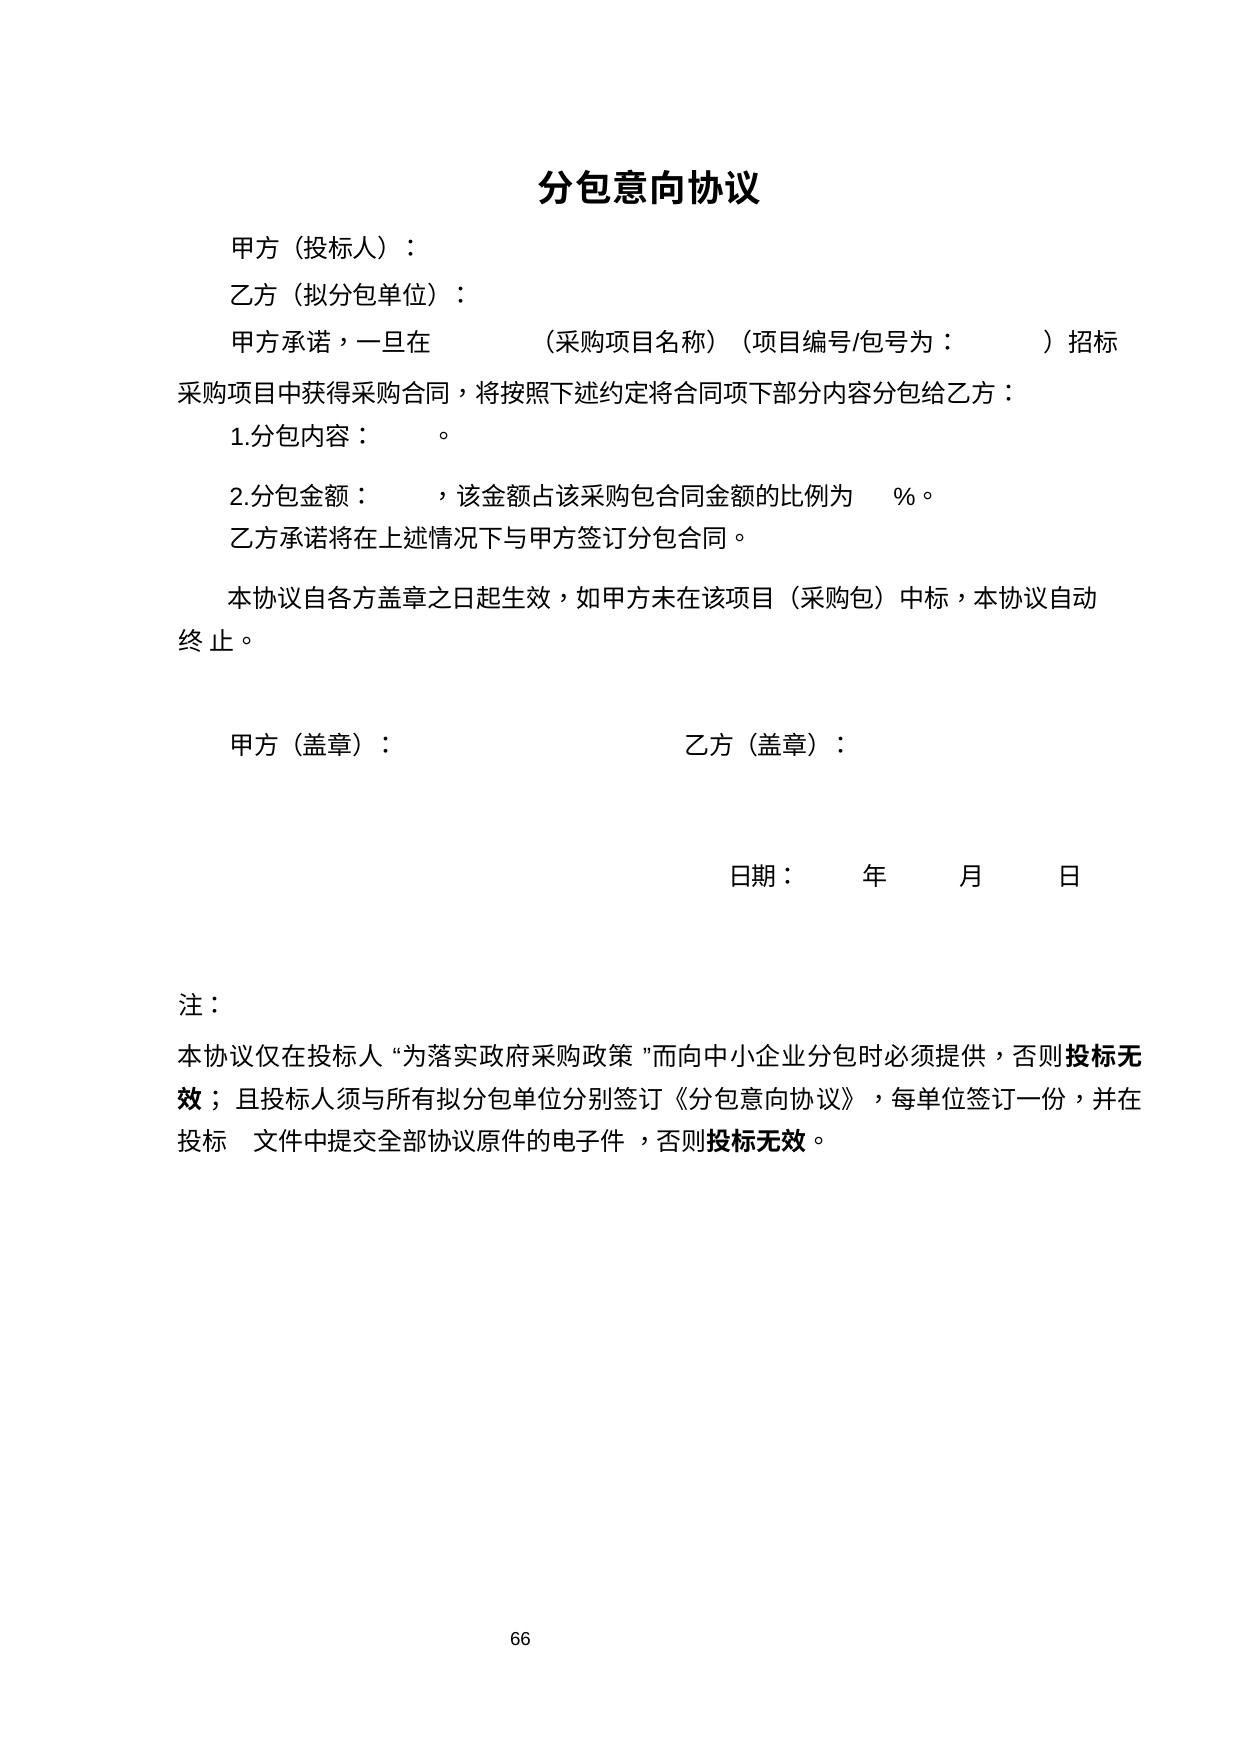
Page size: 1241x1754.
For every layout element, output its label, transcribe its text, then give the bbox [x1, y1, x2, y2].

text 甲方承诺，一旦在 （采购项目名称）（项目编号/包号为： ）招标 [231, 329, 1143, 357]
text 本协议仅在投标人 “为落实政府采购政策 ”而向中小企业分包时必须提供，否则投标无效； 且投标人须与所有拟分包单位分别签订《分包意向协议》，每单位签订一份，并在投标 文件中提交全部协议原件的电子件 ，否则投标无效。 [178, 1039, 1143, 1158]
text 甲方（投标人）： [231, 236, 1143, 263]
text 乙方（拟分包单位）： [229, 283, 1143, 310]
text 采购项目中获得采购合同，将按照下述约定将合同项下部分内容分包给乙方： 1.分包内容： 。 [178, 376, 1022, 453]
text 分包意向协议 [538, 168, 1143, 210]
text 2.分包金额： ，该金额占该采购包合同金额的比例为 %。 乙方承诺将在上述情况下与甲方签订分包合同。 [229, 478, 946, 555]
text 甲方（盖章）： 乙方（盖章）： [229, 733, 1143, 760]
text 本协议自各方盖章之日起生效，如甲方未在该项目（采购包）中标，本协议自动终 止。 [178, 580, 1122, 657]
text 注： [178, 992, 1143, 1020]
text 日期： 年 月 日 [728, 862, 1143, 891]
